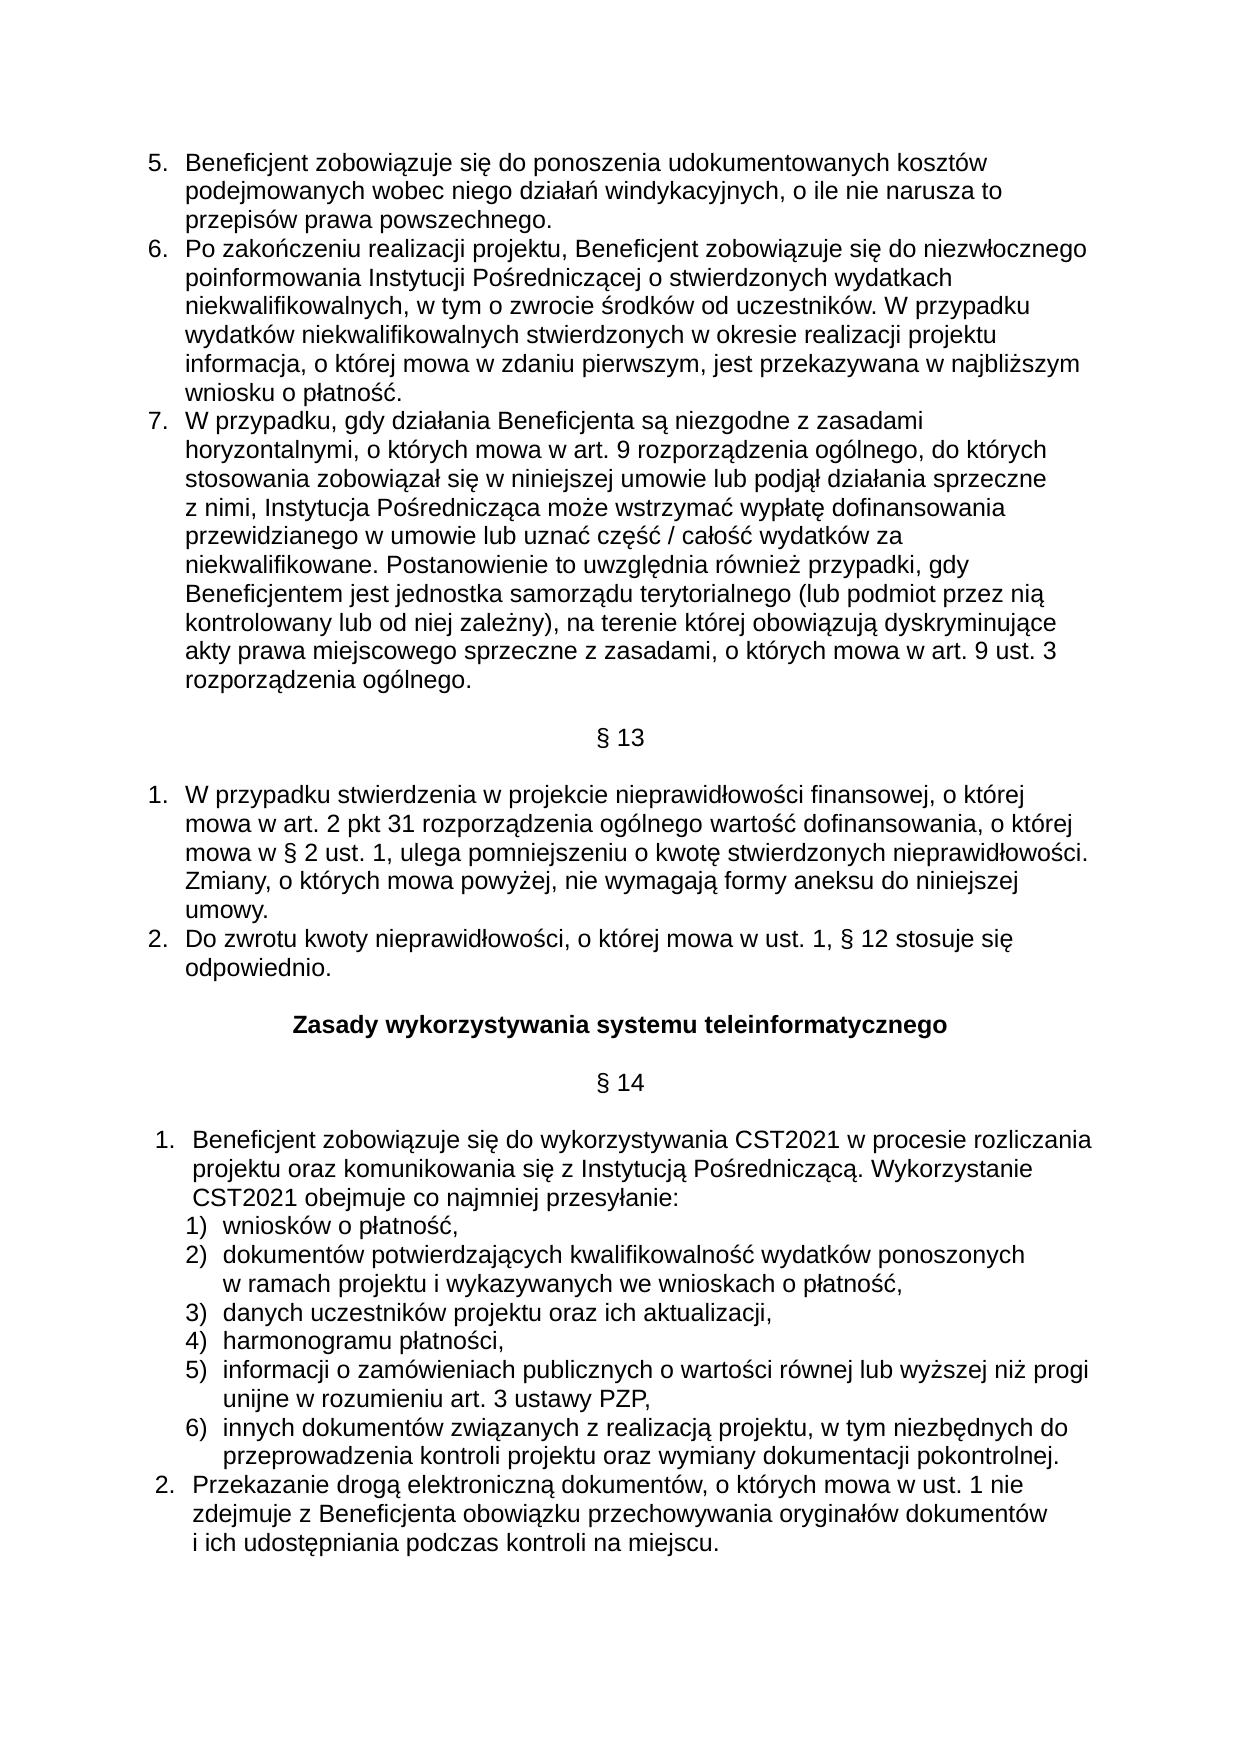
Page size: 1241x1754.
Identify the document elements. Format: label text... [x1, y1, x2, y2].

list W przypadku, gdy działania Beneficjenta są niezgodne z zasadami horyzontalnymi, o których mowa w art. 9 rozporządzenia ogólnego, do których stosowania zobowiązał się w niniejszej umowie lub podjął działania sprzeczne z nimi, Instytucja Pośrednicząca może wstrzymać wypłatę dofinansowania przewidzianego w umowie lub uznać część / całość wydatków za niekwalifikowane. Postanowienie to uwzględnia również przypadki, gdy Beneficjentem jest jednostka samorządu terytorialnego (lub podmiot przez nią kontrolowany lub od niej zależny), na terenie której obowiązują dyskryminujące akty prawa miejscowego sprzeczne z zasadami, o których mowa w art. 9 ust. 3 rozporządzenia ogólnego. [148, 406, 1093, 694]
list Przekazanie drogą elektroniczną dokumentów, o których mowa w ust. 1 nie zdejmuje z Beneficjenta obowiązku przechowywania oryginałów dokumentów i ich udostępniania podczas kontroli na miejscu. [154, 1470, 1093, 1556]
list Beneficjent zobowiązuje się do wykorzystywania CST2021 w procesie rozliczania projektu oraz komunikowania się z Instytucją Pośredniczącą. Wykorzystanie CST2021 obejmuje co najmniej przesyłanie: [154, 1125, 1093, 1211]
list wniosków o płatność, [185, 1211, 1093, 1240]
list Beneficjent zobowiązuje się do ponoszenia udokumentowanych kosztów podejmowanych wobec niego działań windykacyjnych, o ile nie narusza to przepisów prawa powszechnego. [148, 148, 1093, 234]
list danych uczestników projektu oraz ich aktualizacji, [185, 1298, 1093, 1326]
text § 14 [148, 1068, 1093, 1096]
list Po zakończeniu realizacji projektu, Beneficjent zobowiązuje się do niezwłocznego poinformowania Instytucji Pośredniczącej o stwierdzonych wydatkach niekwalifikowalnych, w tym o zwrocie środków od uczestników. W przypadku wydatków niekwalifikowalnych stwierdzonych w okresie realizacji projektu informacja, o której mowa w zdaniu pierwszym, jest przekazywana w najbliższym wniosku o płatność. [148, 234, 1093, 406]
list W przypadku stwierdzenia w projekcie nieprawidłowości finansowej, o której mowa w art. 2 pkt 31 rozporządzenia ogólnego wartość dofinansowania, o której mowa w § 2 ust. 1, ulega pomniejszeniu o kwotę stwierdzonych nieprawidłowości. Zmiany, o których mowa powyżej, nie wymagają formy aneksu do niniejszej umowy. [148, 780, 1093, 924]
list dokumentów potwierdzających kwalifikowalność wydatków ponoszonych w ramach projektu i wykazywanych we wnioskach o płatność, [185, 1240, 1093, 1298]
list Do zwrotu kwoty nieprawidłowości, o której mowa w ust. 1, § 12 stosuje się odpowiednio. [148, 924, 1093, 981]
text § 13 [148, 723, 1093, 751]
list harmonogramu płatności, [185, 1326, 1093, 1355]
list innych dokumentów związanych z realizacją projektu, w tym niezbędnych do przeprowadzenia kontroli projektu oraz wymiany dokumentacji pokontrolnej. [185, 1413, 1093, 1470]
text Zasady wykorzystywania systemu teleinformatycznego [148, 1010, 1093, 1039]
list informacji o zamówieniach publicznych o wartości równej lub wyższej niż progi unijne w rozumieniu art. 3 ustawy PZP, [185, 1355, 1093, 1413]
